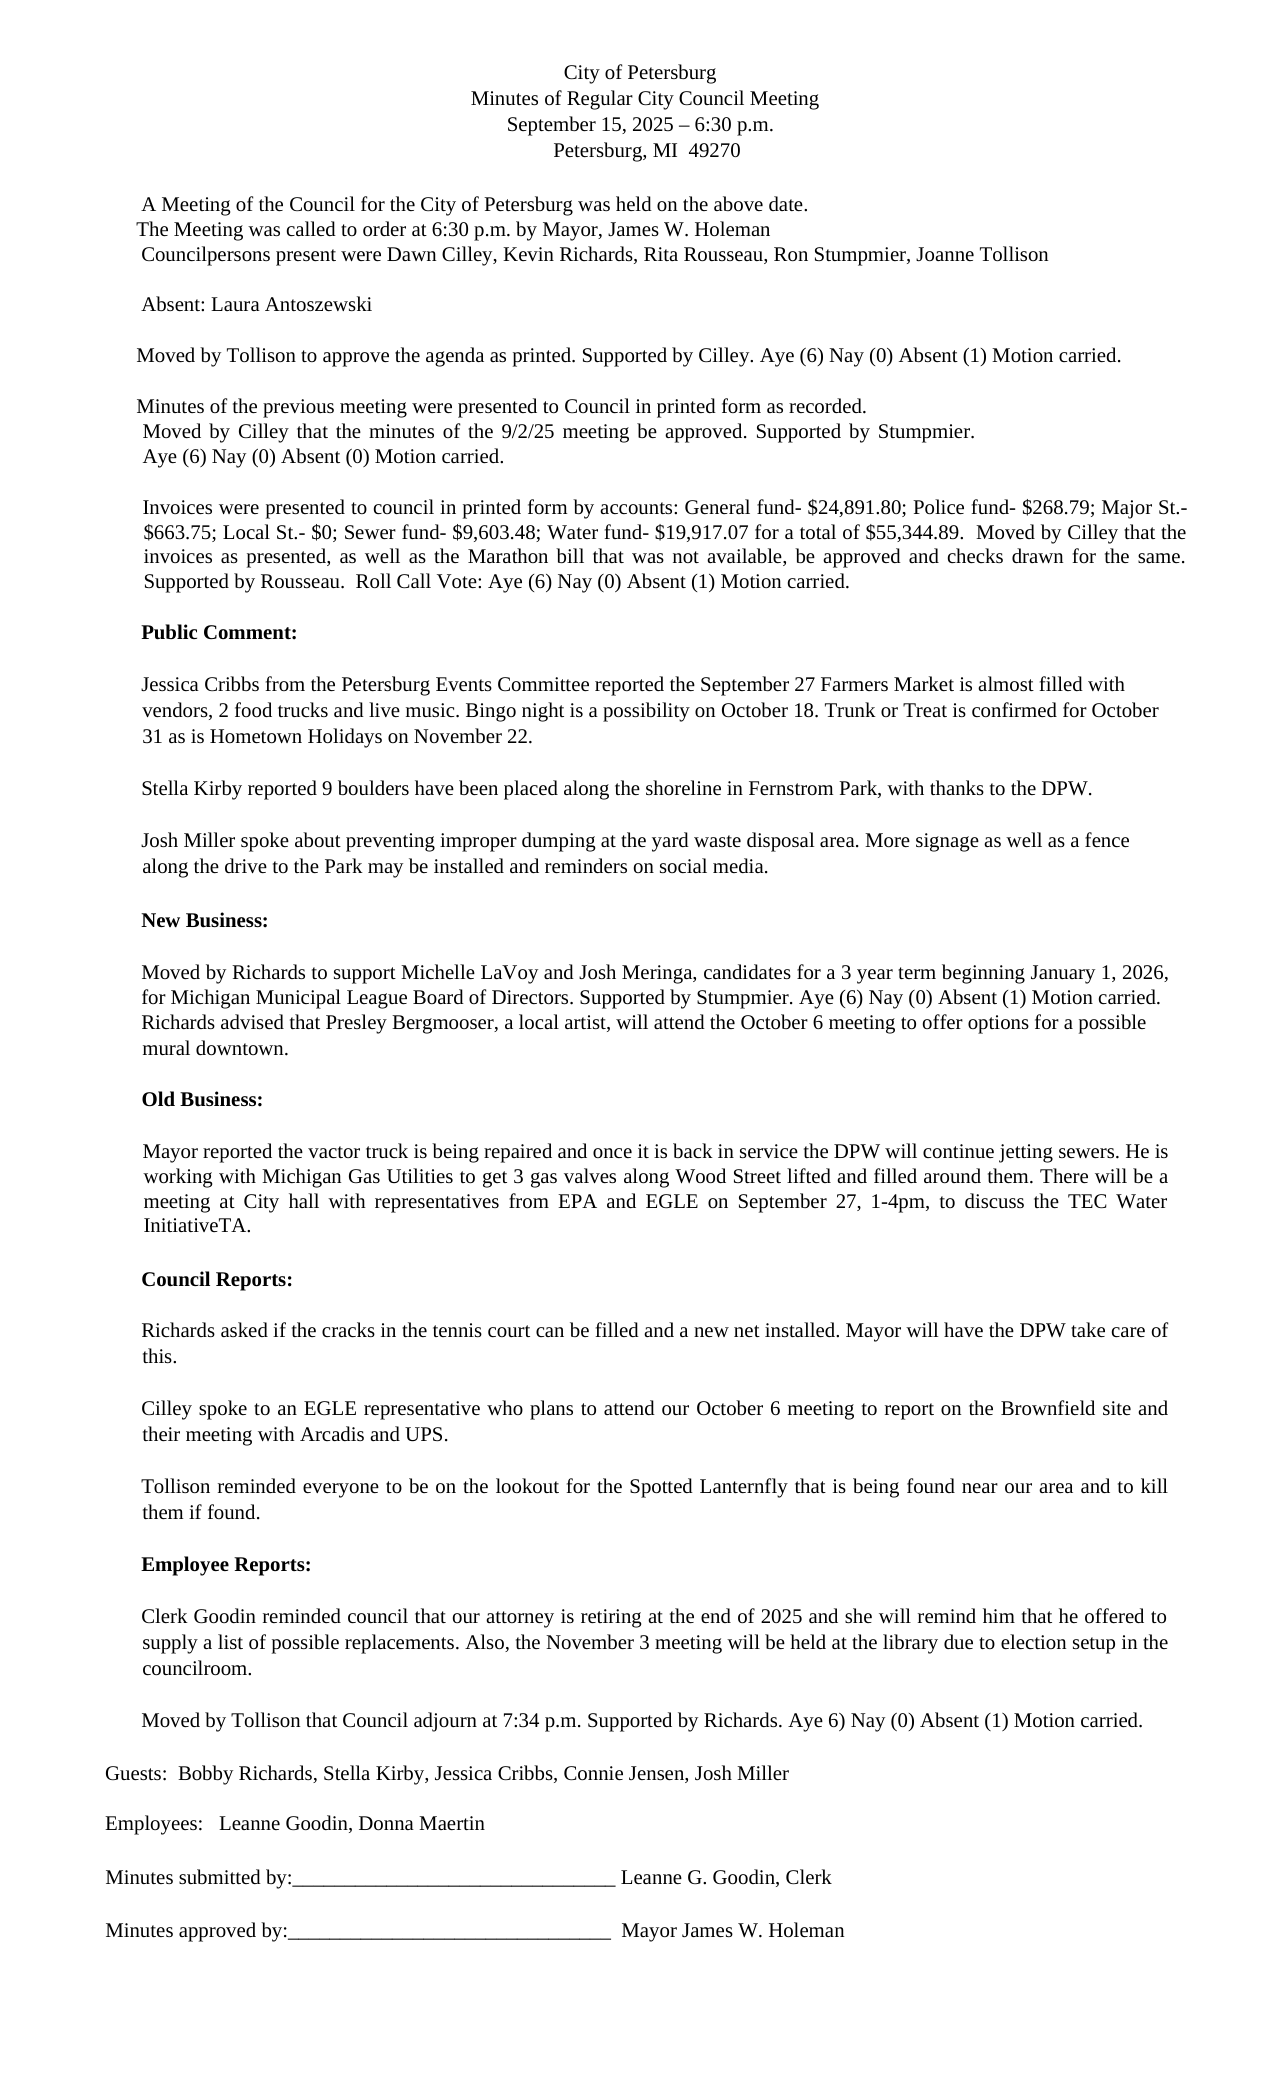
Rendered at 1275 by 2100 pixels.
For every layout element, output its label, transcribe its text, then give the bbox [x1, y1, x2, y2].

text Minutes submitted by:_______________________________ Leanne G. Goodin, Clerk [105, 1865, 1170, 1889]
text Old Business: [105, 1087, 1170, 1111]
text Mayor reported the vactor truck is being repaired and once it is back in service the DPW will continue jetting sewers. He is working with Michigan Gas Utilities to get 3 gas valves along Wood Street lifted and filled around them. There will be a meeting at City hall with representatives from EPA and EGLE on September 27, 1-4pm, to discuss the TEC Water InitiativeTA. [142, 1139, 1170, 1237]
text Clerk Goodin reminded council that our attorney is retiring at the end of 2025 and she will remind him that he offered to supply a list of possible replacements. Also, the November 3 meeting will be held at the library due to election setup in the councilroom. [141, 1604, 1170, 1680]
text Richards advised that Presley Bergmooser, a local artist, will attend the October 6 meeting to offer options for a possible mural downtown. [141, 1010, 1170, 1060]
text Richards asked if the cracks in the tennis court can be filled and a new net installed. Mayor will have the DPW take care of this. [141, 1318, 1170, 1368]
text Public Comment: [141, 620, 1170, 644]
text Minutes of Regular City Council Meeting [420, 86, 870, 110]
text Minutes approved by:_______________________________ Mayor James W. Holeman [105, 1918, 1170, 1942]
text Councilpersons present were Dawn Cilley, Kevin Richards, Rita Rousseau, Ron Stumpmier, Joanne Tollison [141, 242, 1170, 266]
text Employee Reports: [141, 1552, 1170, 1576]
text Moved by Richards to support Michelle LaVoy and Josh Meringa, candidates for a 3 year term beginning January 1, 2026, for Michigan Municipal League Board of Directors. Supported by Stumpmier. Aye (6) Nay (0) Absent (1) Motion carried. [141, 960, 1170, 1009]
text Josh Miller spoke about preventing improper dumping at the yard waste disposal area. More signage as well as a fence along the drive to the Park may be installed and reminders on social media. [141, 828, 1170, 878]
text September 15, 2025 – 6:30 p.m. [430, 112, 850, 136]
text Stella Kirby reported 9 boulders have been placed along the shoreline in Fernstrom Park, with thanks to the DPW. [141, 776, 1170, 800]
text Employees: Leanne Goodin, Donna Maertin [105, 1811, 1170, 1835]
text Tollison reminded everyone to be on the lookout for the Spotted Lanternfly that is being found near our area and to kill them if found. [141, 1474, 1170, 1524]
text City of Petersburg [430, 60, 850, 84]
text A Meeting of the Council for the City of Petersburg was held on the above date. [141, 192, 1170, 216]
text Minutes of the previous meeting were presented to Council in printed form as recorded. [105, 394, 1170, 418]
text Moved by Tollison to approve the agenda as printed. Supported by Cilley. Aye (6) Nay (0) Absent (1) Motion carried. [105, 343, 1170, 367]
text Guests: Bobby Richards, Stella Kirby, Jessica Cribbs, Connie Jensen, Josh Miller [105, 1761, 1170, 1785]
text Moved by Cilley that the minutes of the 9/2/25 meeting be approved. Supported by Stumpmier. Aye (6) Nay (0) Absent (0) Motion carried. [142, 419, 977, 468]
text The Meeting was called to order at 6:30 p.m. by Mayor, James W. Holeman [105, 217, 1170, 241]
text Absent: Laura Antoszewski [141, 292, 1170, 316]
text Cilley spoke to an EGLE representative who plans to attend our October 6 meeting to report on the Brownfield site and their meeting with Arcadis and UPS. [141, 1396, 1170, 1446]
text Council Reports: [141, 1267, 1170, 1291]
text Jessica Cribbs from the Petersburg Events Committee reported the September 27 Farmers Market is almost filled with vendors, 2 food trucks and live music. Bingo night is a possibility on October 18. Trunk or Treat is confirmed for October 31 as is Hometown Holidays on November 22. [141, 672, 1170, 748]
text New Business: [141, 908, 1170, 932]
text Petersburg, MI 49270 [430, 137, 864, 162]
text Invoices were presented to council in printed form by accounts: General fund- $24,891.80; Police fund- $268.79; Major St.- $663.75; Local St.- $0; Sewer fund- $9,603.48; Water fund- $19,917.07 for a total of $55,344.89. Moved by Cilley that the invoices as presented, as well as the Marathon bill that was not available, be approved and checks drawn for the same. Supported by Rousseau. Roll Call Vote: Aye (6) Nay (0) Absent (1) Motion carried. [142, 495, 1189, 593]
text Moved by Tollison that Council adjourn at 7:34 p.m. Supported by Richards. Aye 6) Nay (0) Absent (1) Motion carried. [141, 1707, 1170, 1732]
